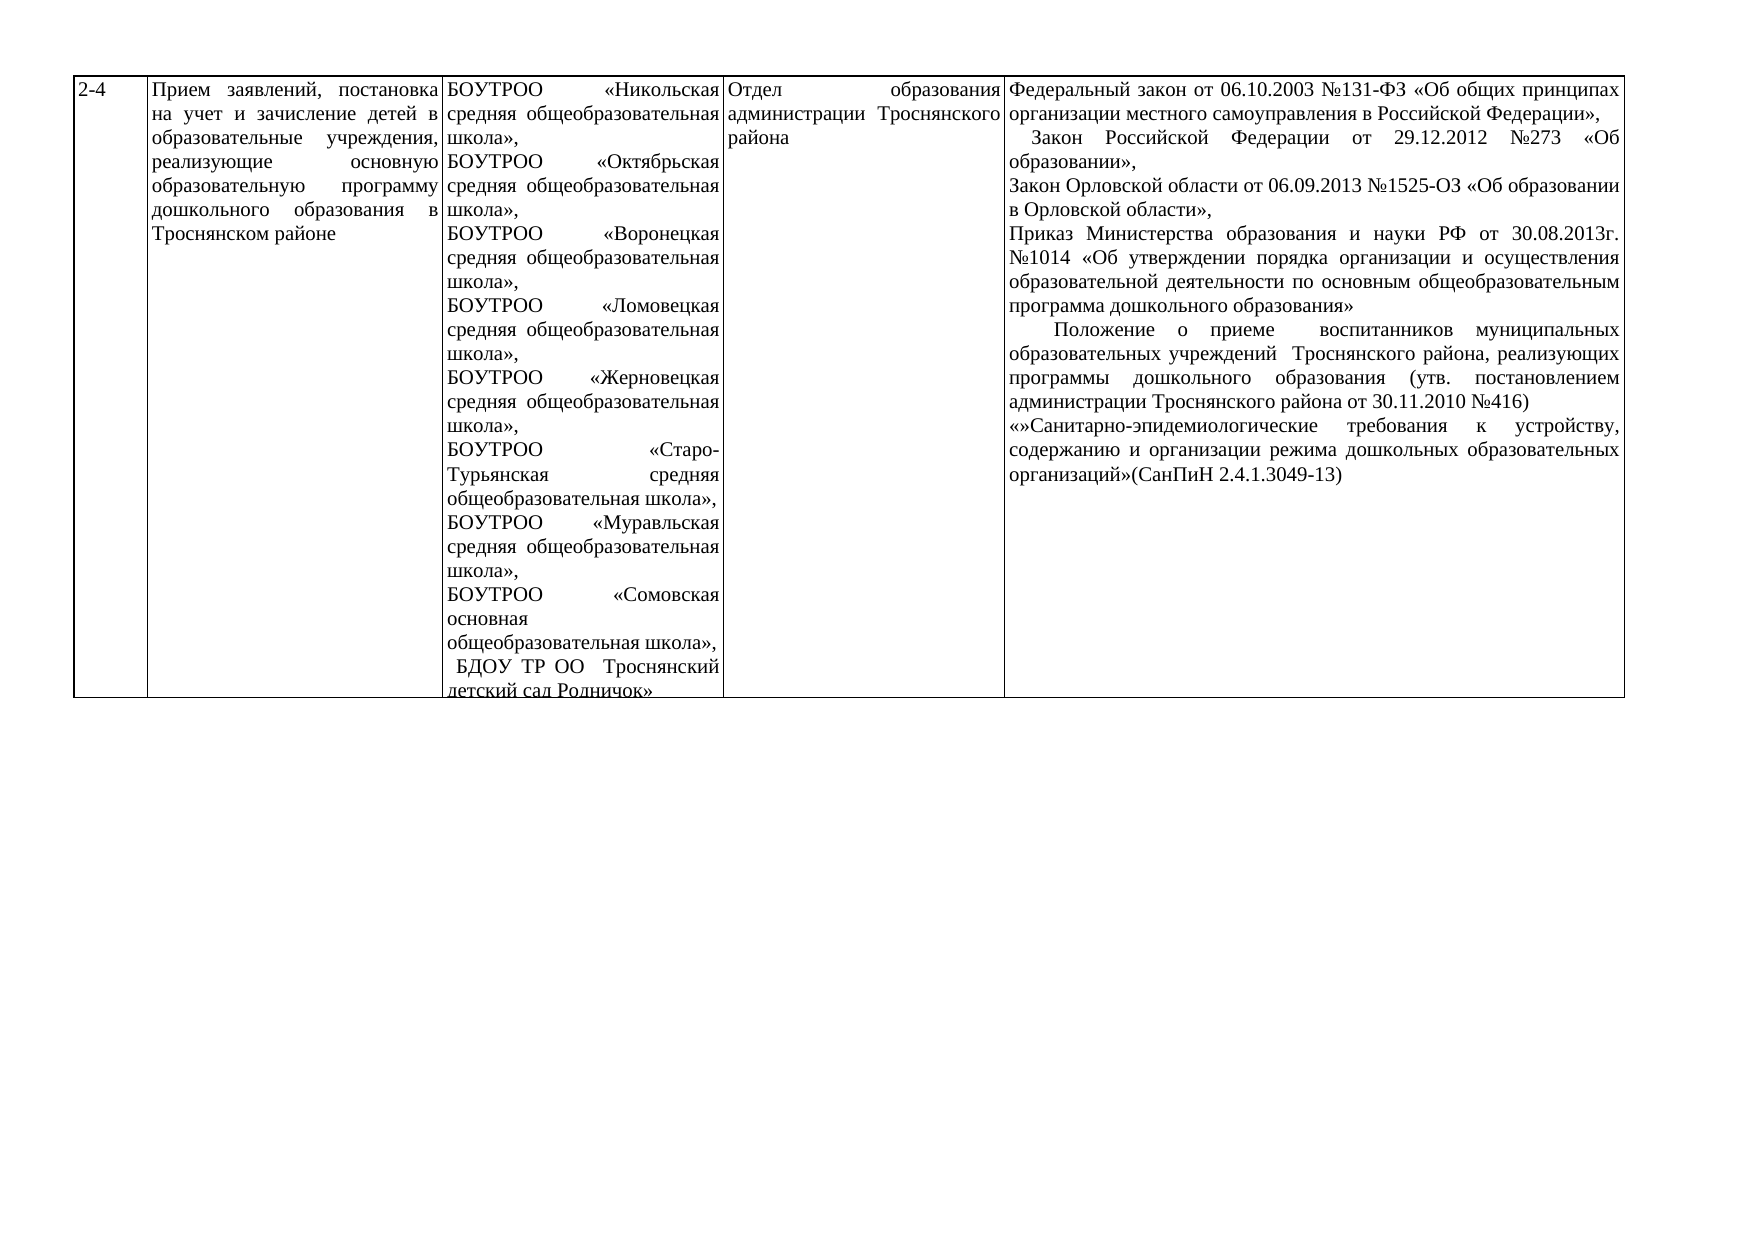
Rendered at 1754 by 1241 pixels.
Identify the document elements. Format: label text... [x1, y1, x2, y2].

table_cell Федеральный закон от 06.10.2003 №131-ФЗ «Об общих принципах организации местного самоуправления в Российской Федерации», Закон Российской Федерации от 29.12.2012 №273 «Об образовании», Закон Орловской области от 06.09.2013 №1525-ОЗ «Об образовании в Орловской области», Приказ Министерства образования и науки РФ от 30.08.2013г. №1014 «Об утверждении порядка организации и осуществления образовательной деятельности по основным общеобразовательным программа дошкольного образования» Положение о приеме воспитанников муниципальных образовательных учреждений Троснянского района, реализующих программы дошкольного образования (утв. постановлением администрации Троснянского района от 30.11.2010 №416) «»Санитарно-эпидемиологические требования к устройству, содержанию и организации режима дошкольных образовательных организаций»(СанПиН 2.4.1.3049-13) [1005, 77, 1624, 697]
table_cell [724, 77, 1004, 697]
table_cell 2-4 [75, 77, 147, 697]
table_cell Прием заявлений, постановка на учет и зачисление детей в образовательные учреждения, реализующие основную образовательную программу дошкольного образования в Троснянском районе [148, 77, 442, 697]
table_cell БОУТРОО «Никольская средняя общеобразовательная школа», БОУТРОО «Октябрьская средняя общеобразовательная школа», БОУТРОО «Воронецкая средняя общеобразовательная школа», БОУТРОО «Ломовецкая средняя общеобразовательная школа», БОУТРОО «Жерновецкая средняя общеобразовательная школа», БОУТРОО «Старо-Турьянская средняя общеобразовательная школа», БОУТРОО «Муравльская средняя общеобразовательная школа», БОУТРОО «Сомовская основная общеобразовательная школа», БДОУ ТР ОО Троснянский детский сад Родничок» [443, 77, 723, 697]
